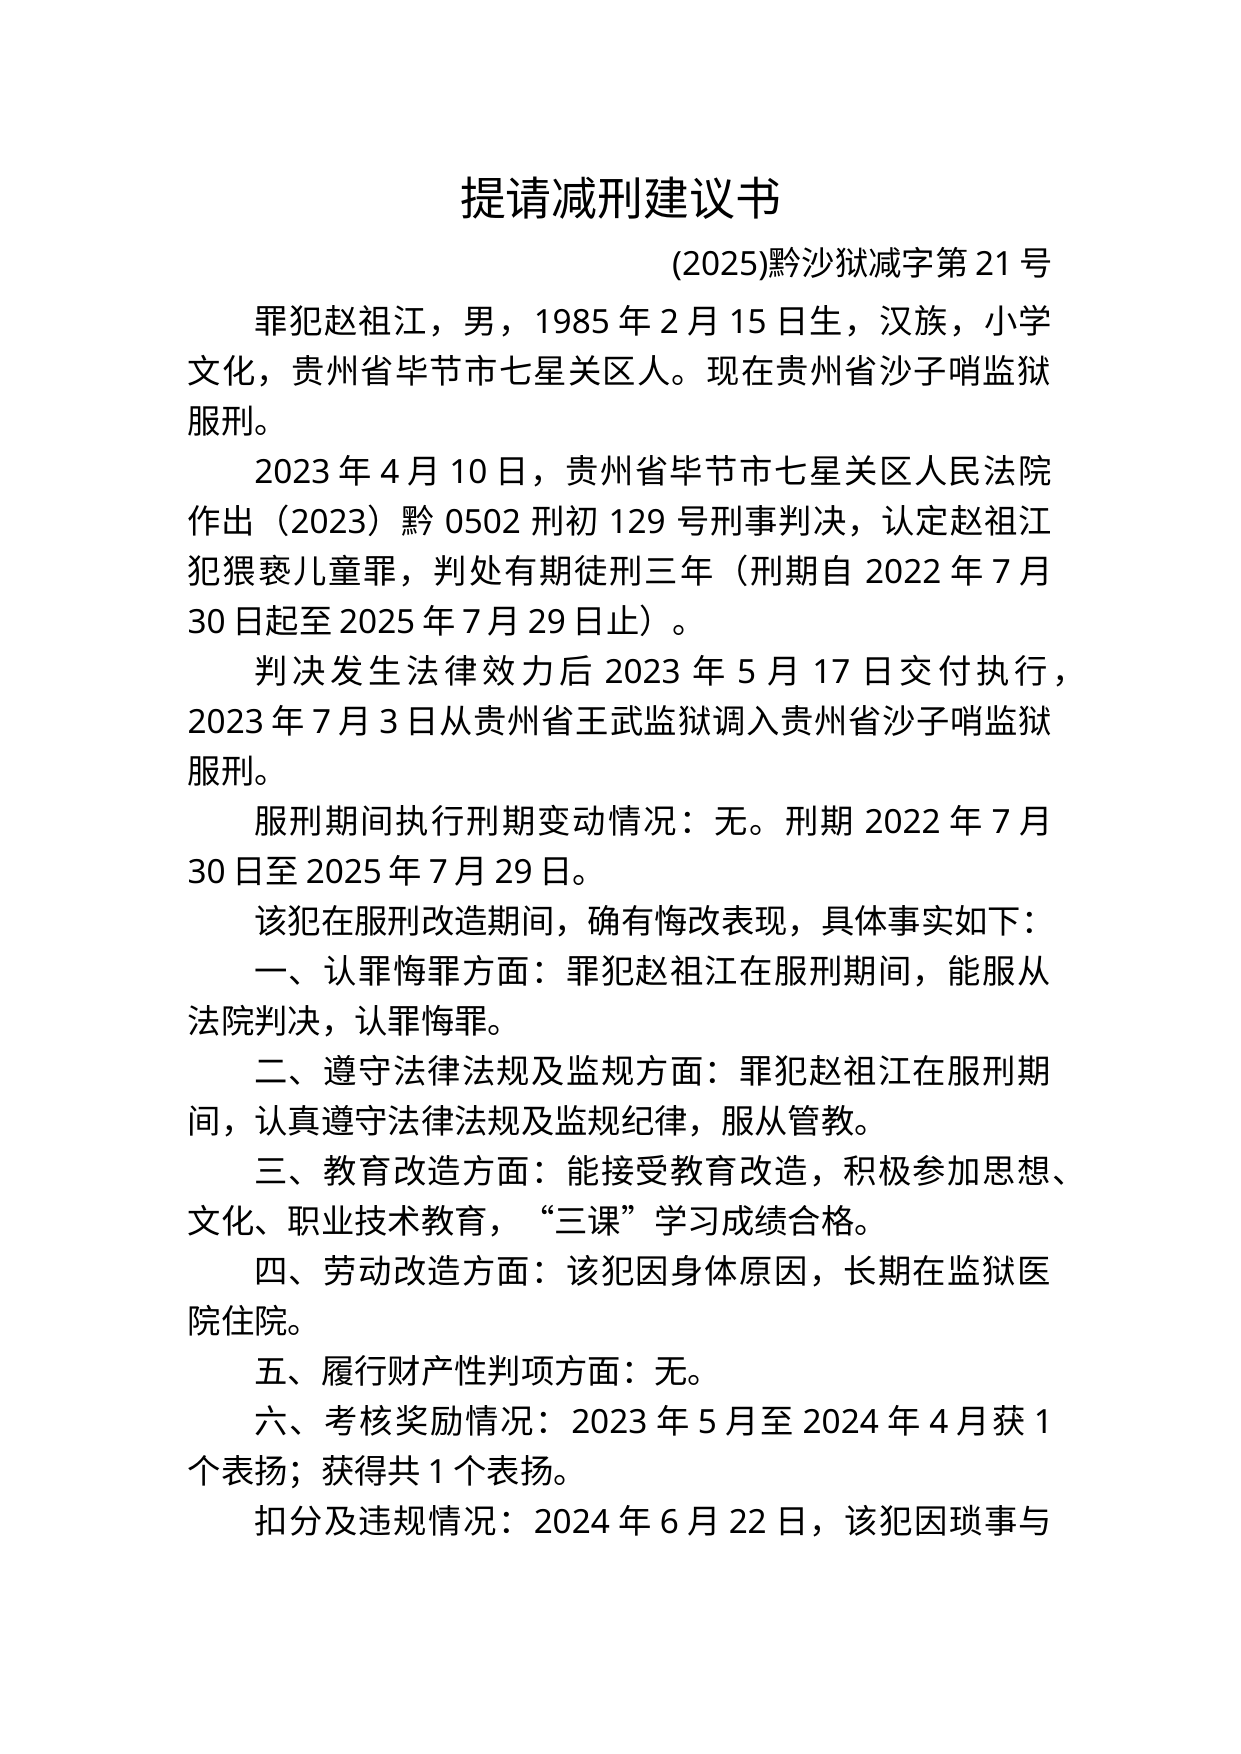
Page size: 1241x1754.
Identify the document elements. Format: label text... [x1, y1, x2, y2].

text 提请减刑建议书 [187, 162, 1053, 228]
text 五、履行财产性判项方面：无。 [187, 1343, 1053, 1393]
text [187, 1493, 1053, 1543]
text (2025)黔沙狱减字第21号 [187, 228, 1053, 293]
text 六、考核奖励情况：2023年5月至2024年4月获1个表扬；获得共1个表扬。 [187, 1393, 1053, 1493]
text 二、遵守法律法规及监规方面：罪犯赵祖江在服刑期间，认真遵守法律法规及监规纪律，服从管教。 [187, 1043, 1053, 1143]
text 一、认罪悔罪方面：罪犯赵祖江在服刑期间，能服从法院判决，认罪悔罪。 [187, 943, 1053, 1043]
text 三、教育改造方面：能接受教育改造，积极参加思想、文化、职业技术教育，“三课”学习成绩合格。 [187, 1143, 1053, 1243]
text 该犯在服刑改造期间，确有悔改表现，具体事实如下： [187, 893, 1053, 943]
text 罪犯赵祖江，男，1985年2月15日生，汉族，小学文化，贵州省毕节市七星关区人。现在贵州省沙子哨监狱服刑。 [187, 293, 1053, 443]
text 四、劳动改造方面：该犯因身体原因，长期在监狱医院住院。 [187, 1243, 1053, 1343]
text 2023年4月10日，贵州省毕节市七星关区人民法院作出（2023）黔 0502 刑初 129 号刑事判决，认定赵祖江犯猥亵儿童罪，判处有期徒刑三年（刑期自2022年7月30日起至2025年7月29日止）。 [187, 443, 1053, 643]
text 判决发生法律效力后2023年5月17日交付执行，2023年7月3日从贵州省王武监狱调入贵州省沙子哨监狱服刑。 [187, 643, 1053, 793]
text 服刑期间执行刑期变动情况：无。刑期2022年7月30日至2025年7月29日。 [187, 793, 1053, 893]
